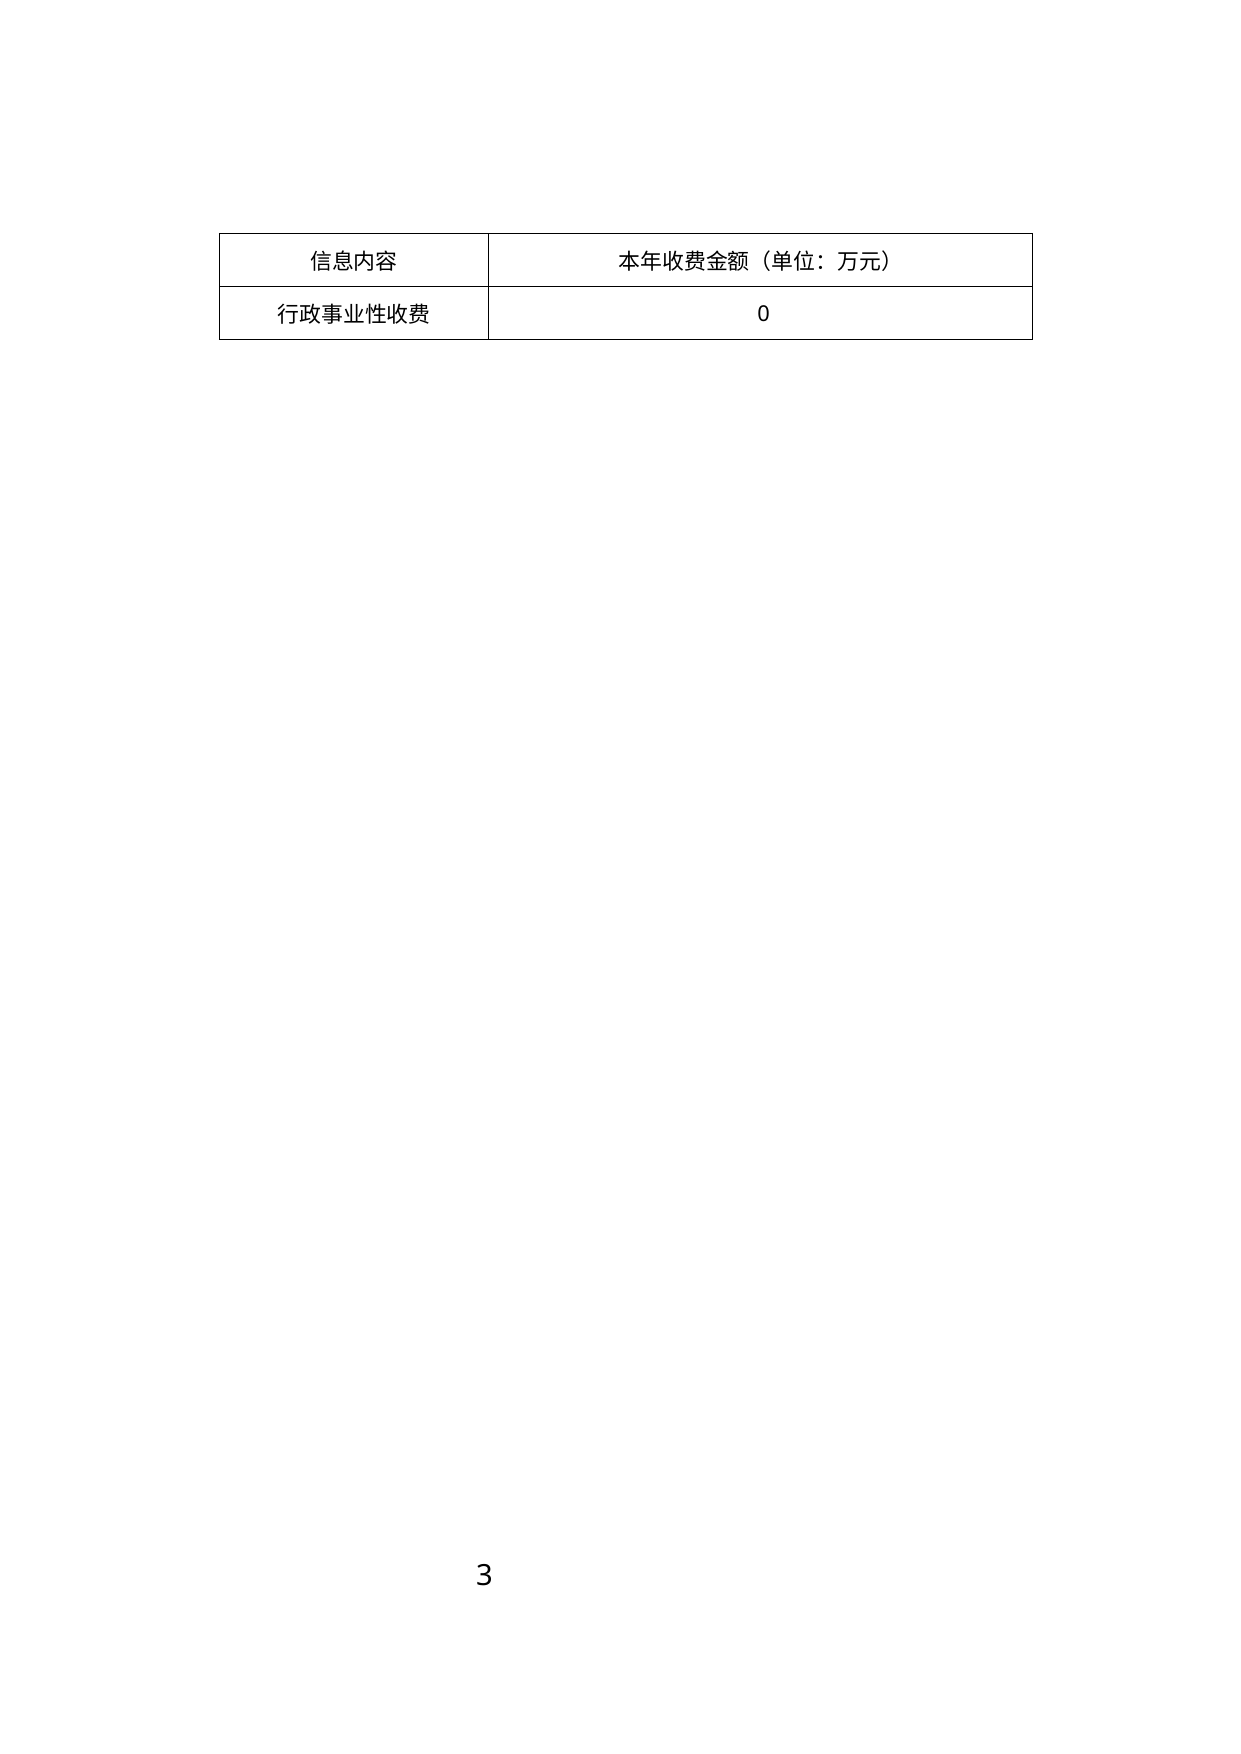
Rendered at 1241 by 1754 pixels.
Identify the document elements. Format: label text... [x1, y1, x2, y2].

table_cell 0 [489, 287, 1032, 339]
table_cell 行政事业性收费 [220, 287, 488, 339]
table_cell 本年收费金额（单位：万元） [489, 234, 1032, 286]
table_cell 信息内容 [220, 234, 488, 286]
